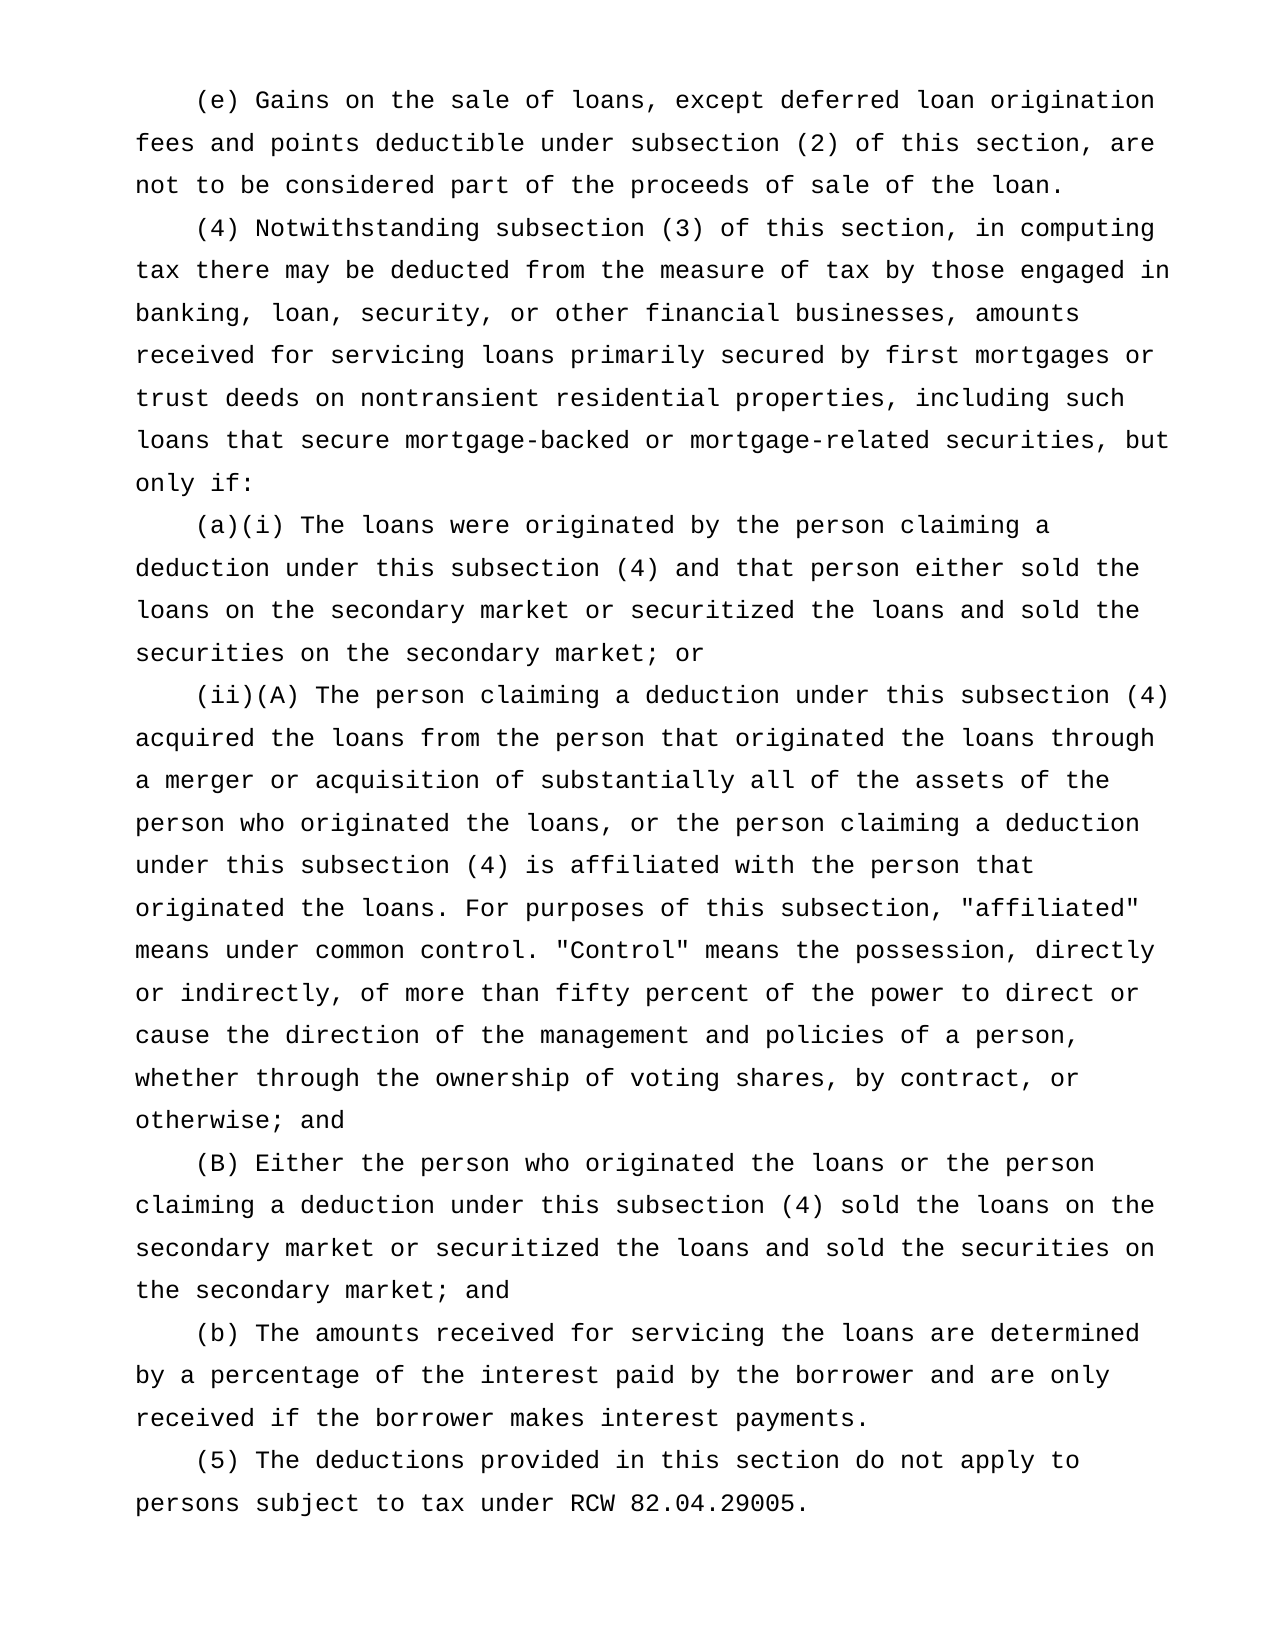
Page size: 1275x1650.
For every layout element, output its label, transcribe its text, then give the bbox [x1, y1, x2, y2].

text (B) Either the person who originated the loans or the person claiming a deduction under this subsection (4) sold the loans on the secondary market or securitized the loans and sold the securities on the secondary market; and [135, 1137, 1170, 1307]
text (b) The amounts received for servicing the loans are determined by a percentage of the interest paid by the borrower and are only received if the borrower makes interest payments. [135, 1307, 1170, 1435]
text (4) Notwithstanding subsection (3) of this section, in computing tax there may be deducted from the measure of tax by those engaged in banking, loan, security, or other financial businesses, amounts received for servicing loans primarily secured by first mortgages or trust deeds on nontransient residential properties, including such loans that secure mortgage-backed or mortgage-related securities, but only if: [135, 202, 1170, 500]
text (e) Gains on the sale of loans, except deferred loan origination fees and points deductible under subsection (2) of this section, are not to be considered part of the proceeds of sale of the loan. [135, 75, 1170, 202]
text (ii)(A) The person claiming a deduction under this subsection (4) acquired the loans from the person that originated the loans through a merger or acquisition of substantially all of the assets of the person who originated the loans, or the person claiming a deduction under this subsection (4) is affiliated with the person that originated the loans. For purposes of this subsection, "affiliated" means under common control. "Control" means the possession, directly or indirectly, of more than fifty percent of the power to direct or cause the direction of the management and policies of a person, whether through the ownership of voting shares, by contract, or otherwise; and [135, 670, 1170, 1137]
text (5) The deductions provided in this section do not apply to persons subject to tax under RCW 82.04.29005. [135, 1435, 1170, 1520]
text (a)(i) The loans were originated by the person claiming a deduction under this subsection (4) and that person either sold the loans on the secondary market or securitized the loans and sold the securities on the secondary market; or [135, 500, 1170, 670]
